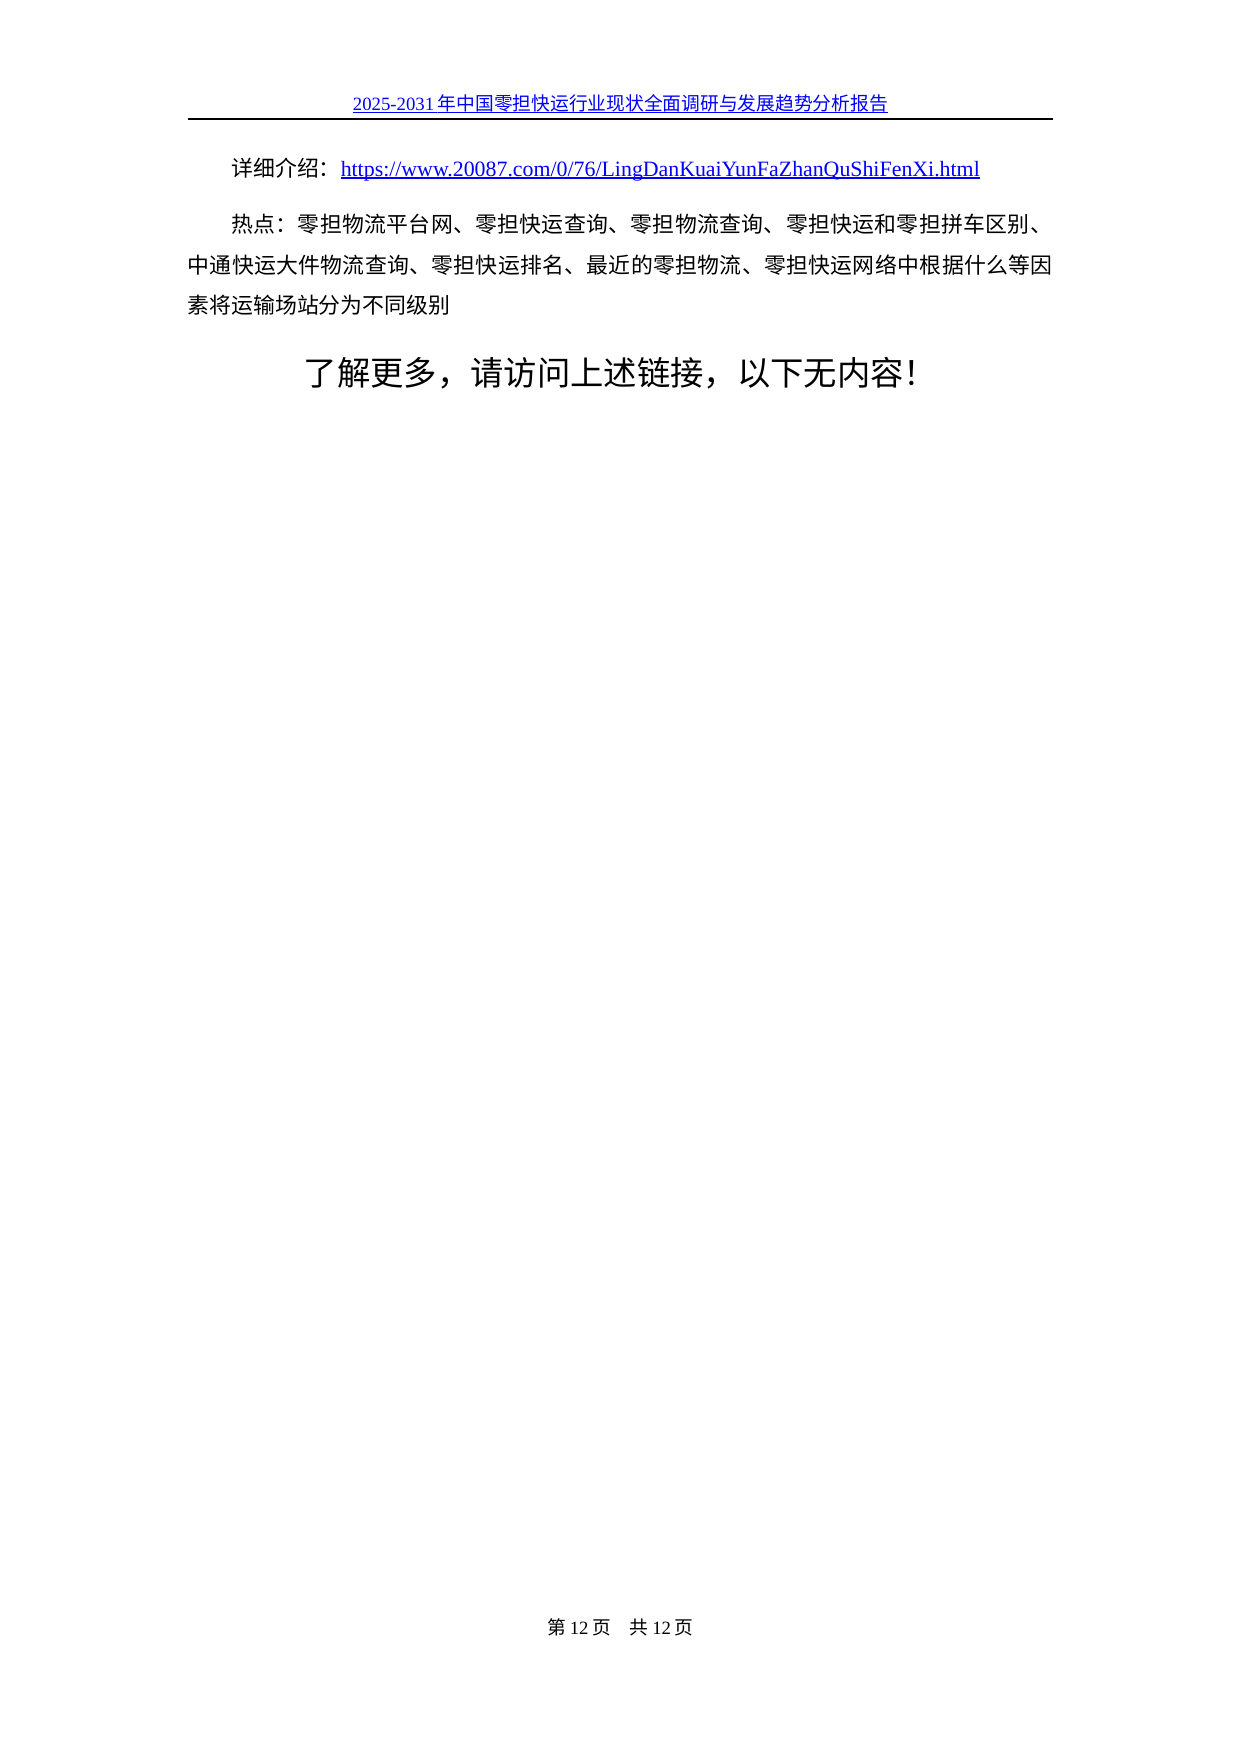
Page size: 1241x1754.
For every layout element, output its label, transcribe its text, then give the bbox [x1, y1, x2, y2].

text 热点：零担物流平台网、零担快运查询、零担物流查询、零担快运和零担拼车区别、中通快运大件物流查询、零担快运排名、最近的零担物流、零担快运网络中根据什么等因素将运输场站分为不同级别 [187, 207, 1053, 321]
text 详细介绍：https://www.20087.com/0/76/LingDanKuaiYunFaZhanQuShiFenXi.html [187, 150, 1053, 183]
title 了解更多，请访问上述链接，以下无内容！ [187, 338, 1053, 403]
